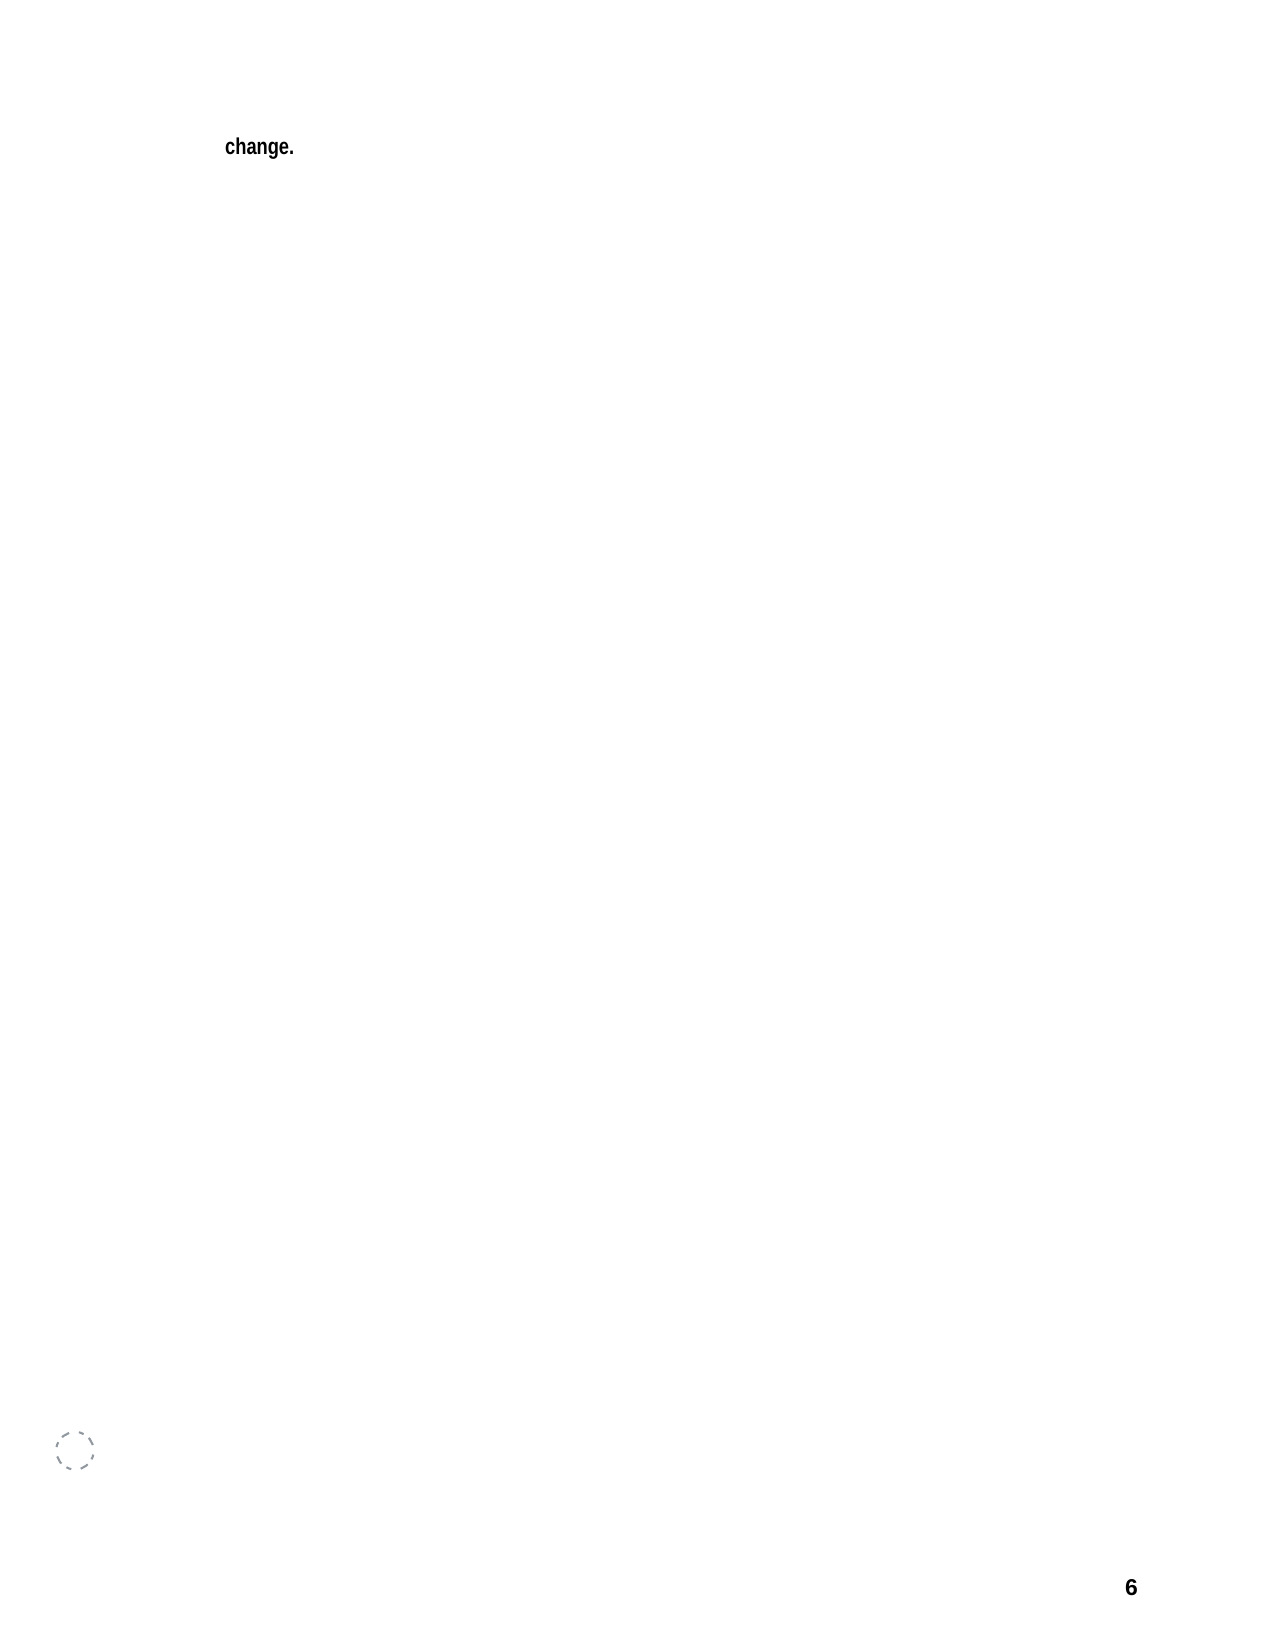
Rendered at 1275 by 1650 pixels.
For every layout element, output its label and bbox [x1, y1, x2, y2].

text [225, 133, 1125, 160]
